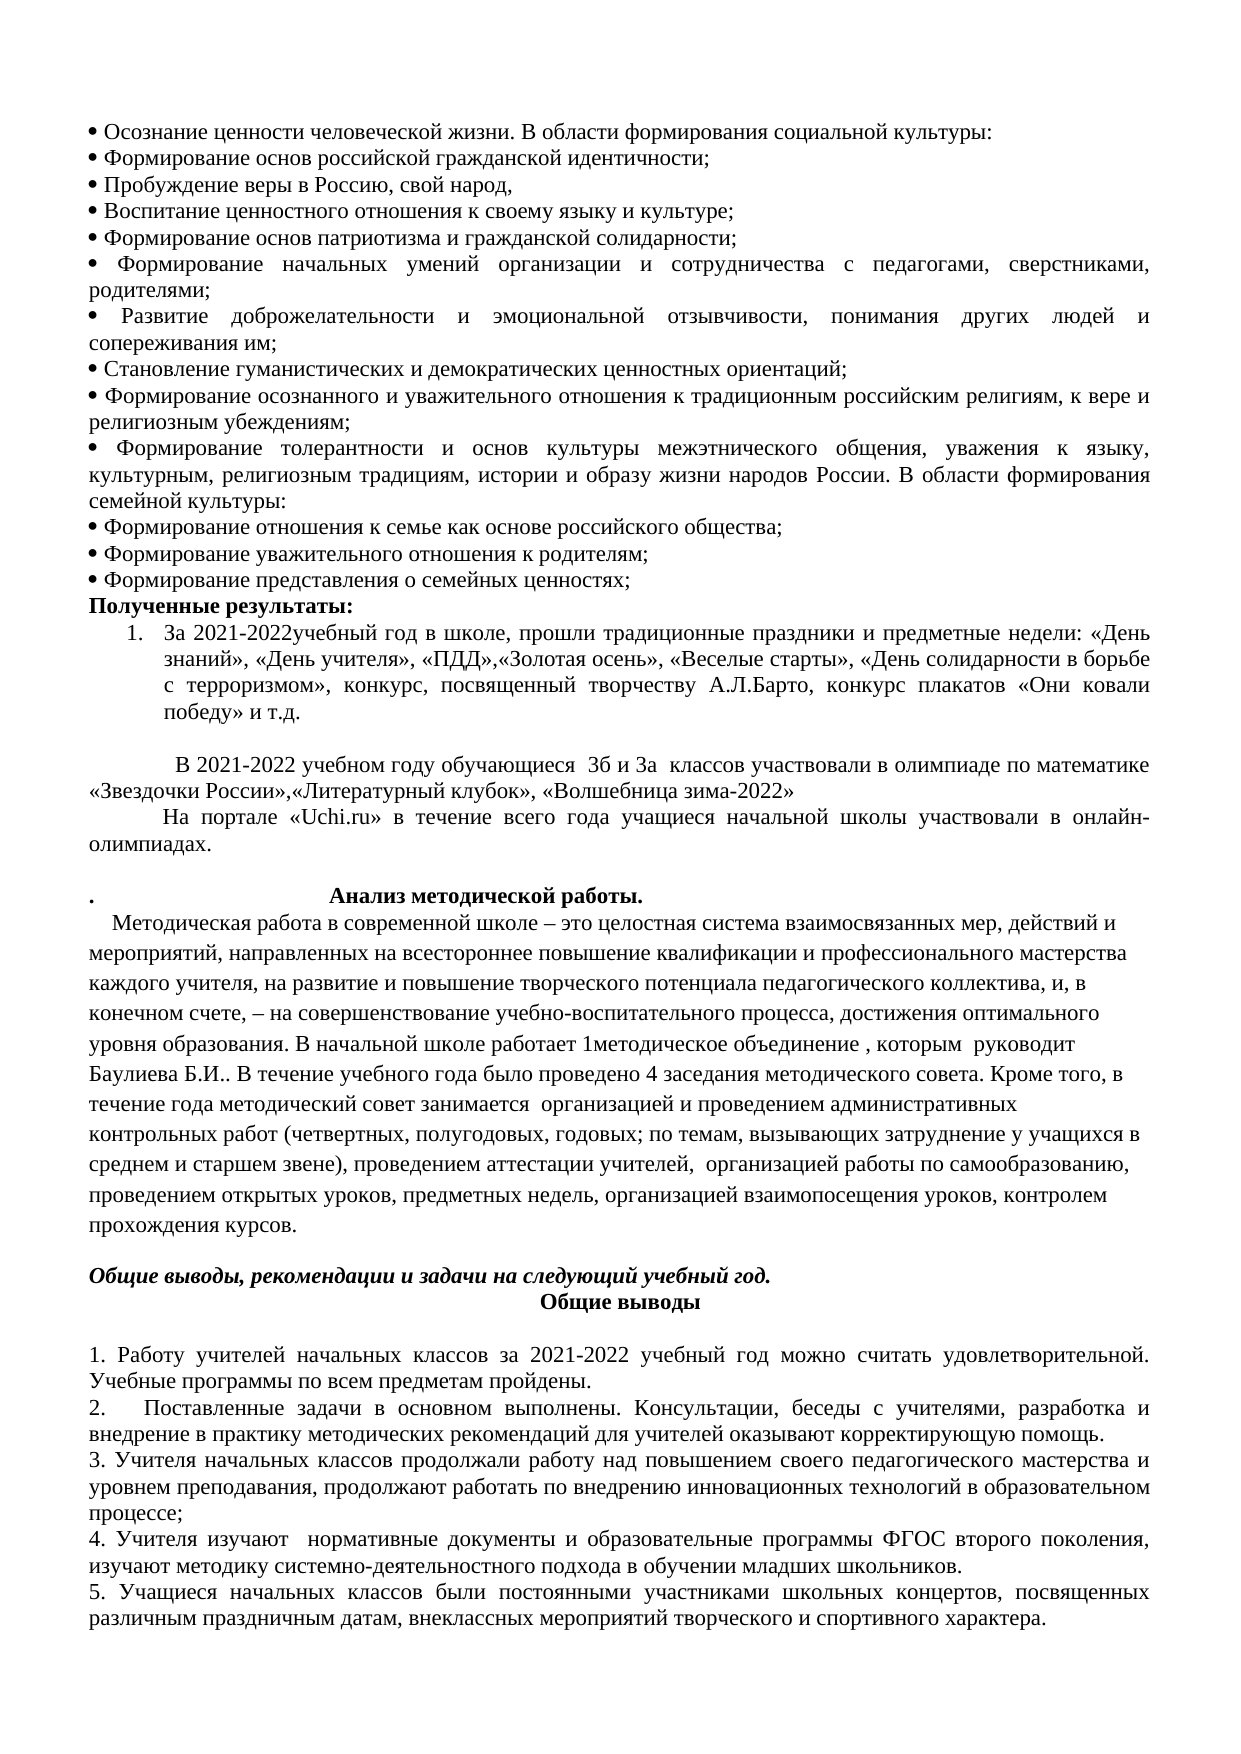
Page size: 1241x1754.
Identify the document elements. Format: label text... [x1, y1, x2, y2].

text Формирование отношения к семье как основе российского общества; [89, 513, 1152, 540]
text 4. Учителя изучают нормативные документы и образовательные программы ФГОС второго поколения, изучают методику системно-деятельностного подхода в обучении младших школьников. [89, 1525, 1152, 1578]
text Формирование представления о семейных ценностях; [89, 566, 1152, 592]
text 5. Учащиеся начальных классов были постоянными участниками школьных концертов, посвященных различным праздничным датам, внеклассных мероприятий творческого и спортивного характера. [89, 1578, 1152, 1631]
text Развитие доброжелательности и эмоциональной отзывчивости, понимания других людей и сопереживания им; [89, 303, 1152, 355]
text Формирование осознанного и уважительного отношения к традиционным российским религиям, к вере и религиозным убеждениям; [89, 382, 1152, 434]
text Общие выводы, рекомендации и задачи на следующий учебный год. [89, 1262, 1152, 1288]
text Формирование основ российской гражданской идентичности; [89, 144, 1152, 171]
text Становление гуманистических и демократических ценностных ориентаций; [89, 355, 1152, 382]
text Формирование уважительного отношения к родителям; [89, 540, 1152, 566]
text 3. Учителя начальных классов продолжали работу над повышением своего педагогического мастерства и уровнем преподавания, продолжают работать по внедрению инновационных технологий в образовательном процессе; [89, 1446, 1152, 1525]
text 1. Работу учителей начальных классов за 2021-2022 учебный год можно считать удовлетворительной. Учебные программы по всем предметам пройдены. [89, 1341, 1152, 1394]
text Формирование основ патриотизма и гражданской солидарности; [89, 223, 1152, 250]
text 2. Поставленные задачи в основном выполнены. Консультации, беседы с учителями, разработка и внедрение в практику методических рекомендаций для учителей оказывают корректирующую помощь. [89, 1394, 1152, 1446]
text Пробуждение веры в Россию, свой народ, [89, 171, 1152, 197]
text Формирование начальных умений организации и сотрудничества с педагогами, сверстниками, родителями; [89, 250, 1152, 303]
text Осознание ценности человеческой жизни. В области формирования социальной культуры: [89, 118, 1152, 144]
text На портале «Uchi.ru» в течение всего года учащиеся начальной школы участвовали в онлайн-олимпиадах. [89, 803, 1152, 856]
text В 2021-2022 учебном году обучающиеся 3б и 3а классов участвовали в олимпиаде по математике «Звездочки России»,«Литературный клубок», «Волшебница зима-2022» [89, 751, 1152, 803]
text . Анализ методической работы. [89, 882, 1152, 909]
text Общие выводы [89, 1288, 1152, 1314]
text Воспитание ценностного отношения к своему языку и культуре; [89, 197, 1152, 223]
text Методическая работа в современной школе – это целостная система взаимосвязанных мер, действий и мероприятий, направленных на всестороннее повышение квалификации и профессионального мастерства каждого учителя, на развитие и повышение творческого потенциала педагогического коллектива, и, в конечном счете, – на совершенствование учебно-воспитательного процесса, достижения оптимального уровня образования. В начальной школе работает 1методическое объединение , которым руководит Баулиева Б.И.. В течение учебного года было проведено 4 заседания методического совета. Кроме того, в течение года методический совет занимается организацией и проведением административных контрольных работ (четвертных, полугодовых, годовых; по темам, вызывающих затруднение у учащихся в среднем и старшем звене), проведением аттестации учителей, организацией работы по самообразованию, проведением открытых уроков, предметных недель, организацией взаимопосещения уроков, контролем прохождения курсов. [89, 909, 1152, 1237]
text Полученные результаты: [89, 592, 1152, 619]
list За 2021-2022учебный год в школе, прошли традиционные праздники и предметные недели: «День знаний», «День учителя», «ПДД»,«Золотая осень», «Веселые старты», «День солидарности в борьбе с терроризмом», конкурс, посвященный творчеству А.Л.Барто, конкурс плакатов «Они ковали победу» и т.д. [126, 619, 1152, 724]
text Формирование толерантности и основ культуры межэтнического общения, уважения к языку, культурным, религиозным традициям, истории и образу жизни народов России. В области формирования семейной культуры: [89, 434, 1152, 513]
